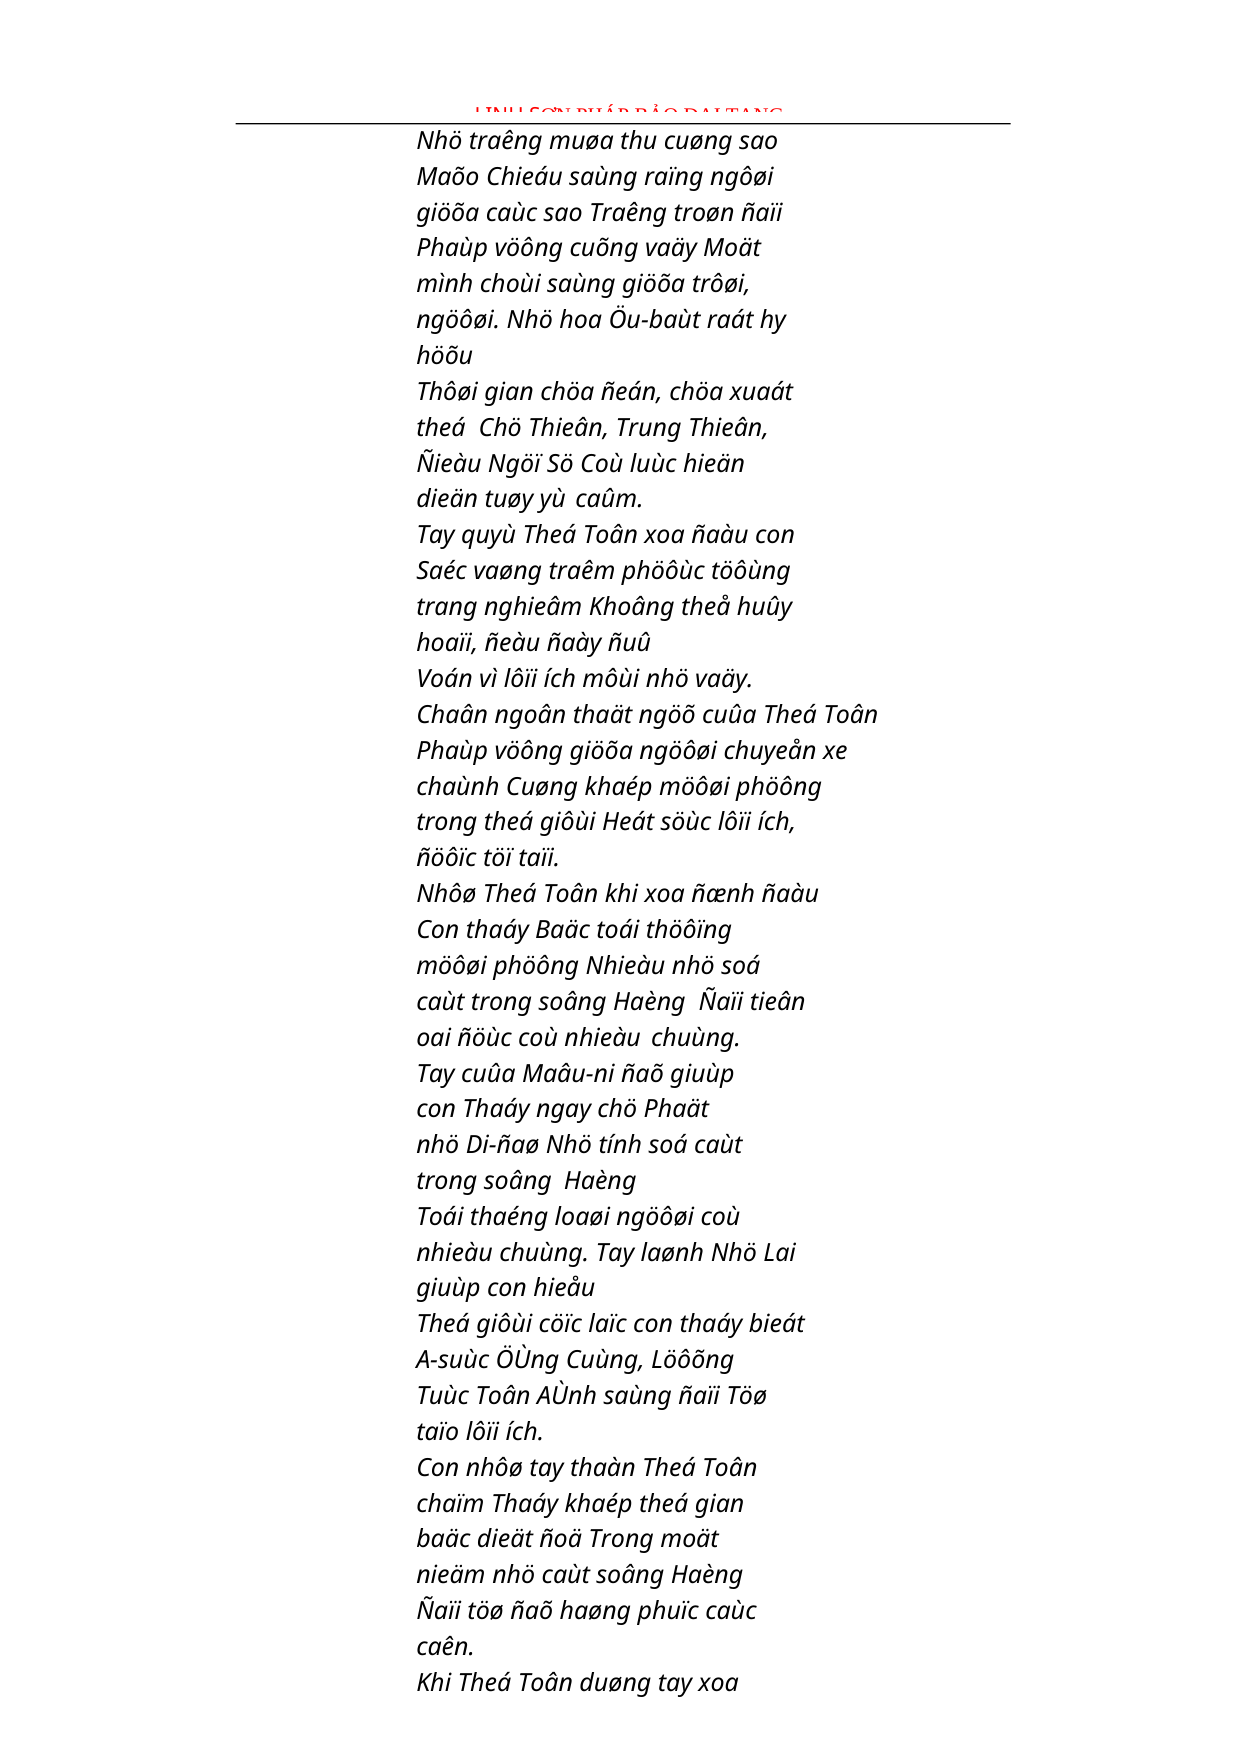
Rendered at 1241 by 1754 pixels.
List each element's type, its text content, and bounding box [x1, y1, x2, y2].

text Tay quyù Theá Toân xoa ñaàu con [416, 517, 1065, 551]
text Chaân ngoân thaät ngöõ cuûa Theá Toân [416, 696, 1065, 731]
text A-suùc ÖÙng Cuùng, Löôõng Tuùc Toân AÙnh saùng ñaïi Töø taïo lôïi ích. [416, 1342, 779, 1448]
text Con thaáy Baäc toái thöôïng möôøi phöông Nhieàu nhö soá caùt trong soâng Haèng Ñaïi tieân oai ñöùc coù nhieàu chuùng. [416, 912, 809, 1053]
text Thôøi gian chöa ñeán, chöa xuaát theá Chö Thieân, Trung Thieân, Ñieàu Ngöï Sö Coù luùc hieän dieän tuøy yù caûm. [416, 374, 807, 515]
text Voán vì lôïi ích môùi nhö vaäy. [416, 661, 1065, 694]
text Theá giôùi cöïc laïc con thaáy bieát [416, 1306, 1065, 1340]
text Con nhôø tay thaàn Theá Toân chaïm Thaáy khaép theá gian baäc dieät ñoä Trong moät nieäm nhö caùt soâng Haèng Ñaïi töø ñaõ haøng phuïc caùc caên. [416, 1449, 793, 1662]
text Saéc vaøng traêm phöôùc töôùng trang nghieâm Khoâng theå huûy hoaïi, ñeàu ñaày ñuû [416, 553, 848, 658]
text Nhôø Theá Toân khi xoa ñænh ñaàu [416, 876, 1065, 910]
text Phaùp vöông giöõa ngöôøi chuyeån xe chaùnh Cuøng khaép möôøi phöông trong theá giôùi Heát söùc lôïi ích, ñöôïc töï taïi. [416, 733, 848, 874]
text Nhö traêng muøa thu cuøng sao Maõo Chieáu saùng raïng ngôøi giöõa caùc sao Traêng troøn ñaïi Phaùp vöông cuõng vaäy Moät mình choùi saùng giöõa trôøi, ngöôøi. Nhö hoa Öu-baùt raát hy höõu [416, 123, 812, 371]
text Tay cuûa Maâu-ni ñaõ giuùp con Thaáy ngay chö Phaät nhö Di-ñaø Nhö tính soá caùt trong soâng Haèng [416, 1055, 758, 1196]
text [416, 1664, 766, 1698]
text Toái thaéng loaøi ngöôøi coù nhieàu chuùng. Tay laønh Nhö Lai giuùp con hieåu [416, 1199, 812, 1304]
